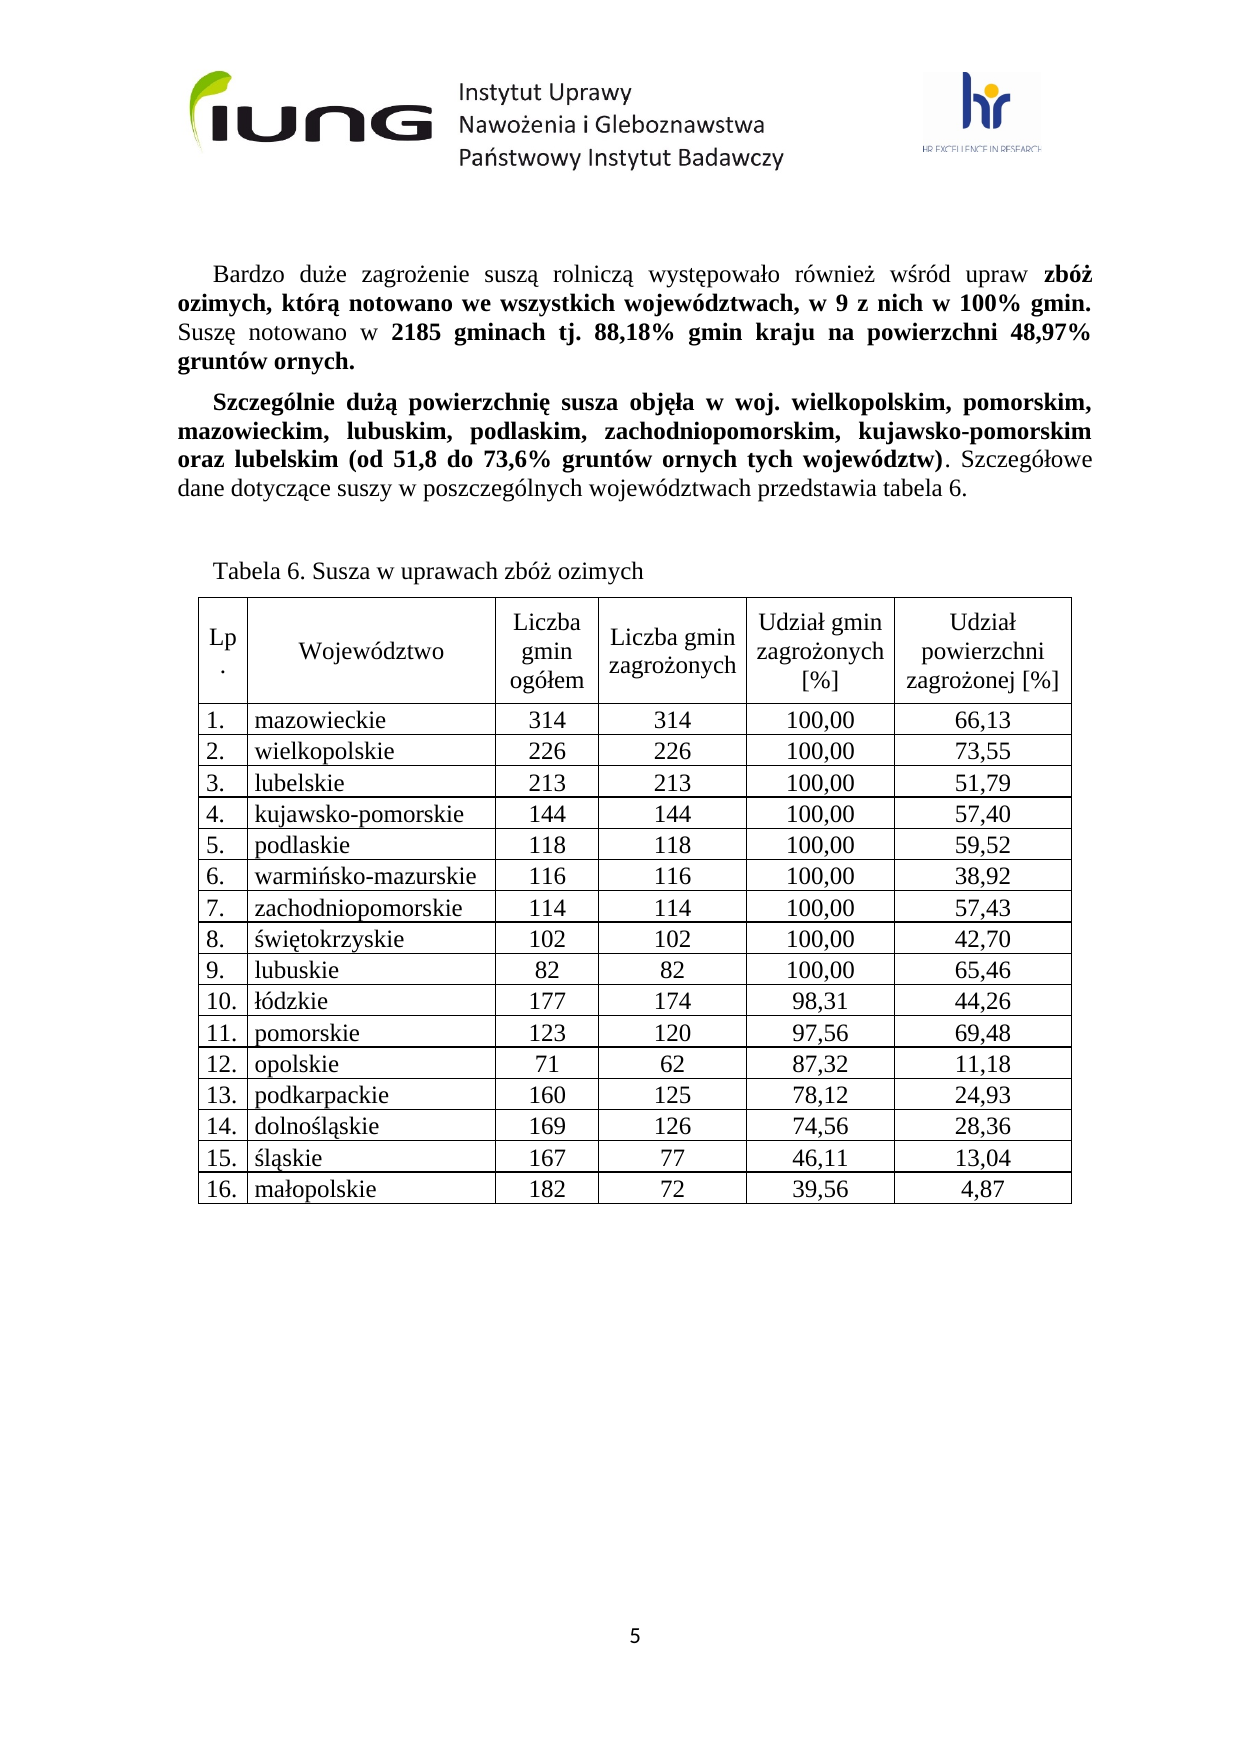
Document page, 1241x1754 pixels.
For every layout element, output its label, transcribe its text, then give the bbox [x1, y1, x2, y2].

table_cell 57,40 [895, 798, 1071, 828]
table_cell 167 [496, 1141, 598, 1171]
table_cell 12. [199, 1048, 247, 1078]
table_cell 100,00 [747, 829, 894, 859]
text Bardzo duże zagrożenie suszą rolniczą występowało również wśród upraw zbóż ozimych, którą notowano we wszystkich województwach, w 9 z nich w 100% gmin. Suszę notowano w 2185 gminach tj. 88,18% gmin kraju na powierzchni 48,97% gruntów ornych. [177, 259, 1092, 374]
table_cell 100,00 [747, 954, 894, 984]
table_cell 120 [599, 1016, 746, 1046]
table_cell świętokrzyskie [248, 923, 495, 953]
table_cell 4,87 [895, 1173, 1071, 1203]
table_cell 3. [199, 766, 247, 796]
table_cell śląskie [248, 1141, 495, 1171]
table_cell 66,13 [895, 704, 1071, 734]
table_cell 39,56 [747, 1173, 894, 1203]
table_cell 62 [599, 1048, 746, 1078]
table_cell 69,48 [895, 1016, 1071, 1046]
table_cell 213 [599, 766, 746, 796]
table_cell 100,00 [747, 735, 894, 765]
table_cell 116 [599, 860, 746, 890]
table_cell 74,56 [747, 1110, 894, 1140]
table_cell 100,00 [747, 798, 894, 828]
table_header Udział gmin zagrożonych [%] [747, 598, 894, 703]
table_cell 177 [496, 985, 598, 1015]
table_cell 144 [599, 798, 746, 828]
table_cell 87,32 [747, 1048, 894, 1078]
table_cell 65,46 [895, 954, 1071, 984]
table_cell 14. [199, 1110, 247, 1140]
table_cell 77 [599, 1141, 746, 1171]
table_cell łódzkie [248, 985, 495, 1015]
table_cell 10. [199, 985, 247, 1015]
table_cell mazowieckie [248, 704, 495, 734]
table_cell warmińsko-mazurskie [248, 860, 495, 890]
text Szczególnie dużą powierzchnię susza objęła w woj. wielkopolskim, pomorskim, mazowieckim, lubuskim, podlaskim, zachodniopomorskim, kujawsko-pomorskim oraz lubelskim (od 51,8 do 73,6% gruntów ornych tych województw). Szczegółowe dane dotyczące suszy w poszczególnych województwach przedstawia tabela 6. [177, 387, 1092, 502]
table_cell podlaskie [248, 829, 495, 859]
table_cell podkarpackie [248, 1079, 495, 1109]
table_cell 59,52 [895, 829, 1071, 859]
table_cell 314 [496, 704, 598, 734]
table_cell opolskie [248, 1048, 495, 1078]
table_cell 16. [199, 1173, 247, 1203]
table_cell pomorskie [248, 1016, 495, 1046]
table_cell 15. [199, 1141, 247, 1171]
table_cell 314 [599, 704, 746, 734]
table_cell 24,93 [895, 1079, 1071, 1109]
table_cell kujawsko-pomorskie [248, 798, 495, 828]
picture [923, 72, 1042, 150]
table_cell 51,79 [895, 766, 1071, 796]
table_cell 169 [496, 1110, 598, 1140]
text Tabela 6. Susza w uprawach zbóż ozimych [177, 556, 1092, 584]
table_cell 116 [496, 860, 598, 890]
table_cell 125 [599, 1079, 746, 1109]
table_cell 102 [496, 923, 598, 953]
table_cell 118 [496, 829, 598, 859]
table_cell 144 [496, 798, 598, 828]
table_cell 4. [199, 798, 247, 828]
table_cell 100,00 [747, 860, 894, 890]
table_cell 5. [199, 829, 247, 859]
table_cell 8. [199, 923, 247, 953]
table_header Udział powierzchni zagrożonej [%] [895, 598, 1071, 703]
table_cell 126 [599, 1110, 746, 1140]
table_cell 46,11 [747, 1141, 894, 1171]
table_cell 9. [199, 954, 247, 984]
table_cell 2. [199, 735, 247, 765]
table_cell 114 [496, 891, 598, 921]
table_cell zachodniopomorskie [248, 891, 495, 921]
table_cell 98,31 [747, 985, 894, 1015]
table_cell 1. [199, 704, 247, 734]
table_header Liczba gmin zagrożonych [599, 598, 746, 703]
table_cell 102 [599, 923, 746, 953]
table_cell 123 [496, 1016, 598, 1046]
table_cell 28,36 [895, 1110, 1071, 1140]
table_cell dolnośląskie [248, 1110, 495, 1140]
table_cell 100,00 [747, 704, 894, 734]
table_cell małopolskie [248, 1173, 495, 1203]
table_cell 57,43 [895, 891, 1071, 921]
table_cell lubuskie [248, 954, 495, 984]
table_cell 82 [599, 954, 746, 984]
table_cell 11,18 [895, 1048, 1071, 1078]
table_cell 118 [599, 829, 746, 859]
table_cell 114 [599, 891, 746, 921]
table_cell 100,00 [747, 891, 894, 921]
table_cell 38,92 [895, 860, 1071, 890]
table_cell 44,26 [895, 985, 1071, 1015]
table_cell 82 [496, 954, 598, 984]
table_cell 42,70 [895, 923, 1071, 953]
table_cell 13,04 [895, 1141, 1071, 1171]
table_header Województwo [248, 598, 495, 703]
table_cell 6. [199, 860, 247, 890]
table_header Liczba gmin ogółem [496, 598, 598, 703]
table_cell 97,56 [747, 1016, 894, 1046]
table_cell 71 [496, 1048, 598, 1078]
table_cell 100,00 [747, 766, 894, 796]
table_cell 78,12 [747, 1079, 894, 1109]
table_header Lp. [199, 598, 247, 703]
table_cell 72 [599, 1173, 746, 1203]
table_cell 213 [496, 766, 598, 796]
table_cell wielkopolskie [248, 735, 495, 765]
table_cell 174 [599, 985, 746, 1015]
table_cell 7. [199, 891, 247, 921]
table_cell 226 [599, 735, 746, 765]
table_cell 100,00 [747, 923, 894, 953]
table_cell 182 [496, 1173, 598, 1203]
table_cell 11. [199, 1016, 247, 1046]
table_cell 160 [496, 1079, 598, 1109]
table_cell 13. [199, 1079, 247, 1109]
table_cell 73,55 [895, 735, 1071, 765]
table_cell 226 [496, 735, 598, 765]
table_cell lubelskie [248, 766, 495, 796]
